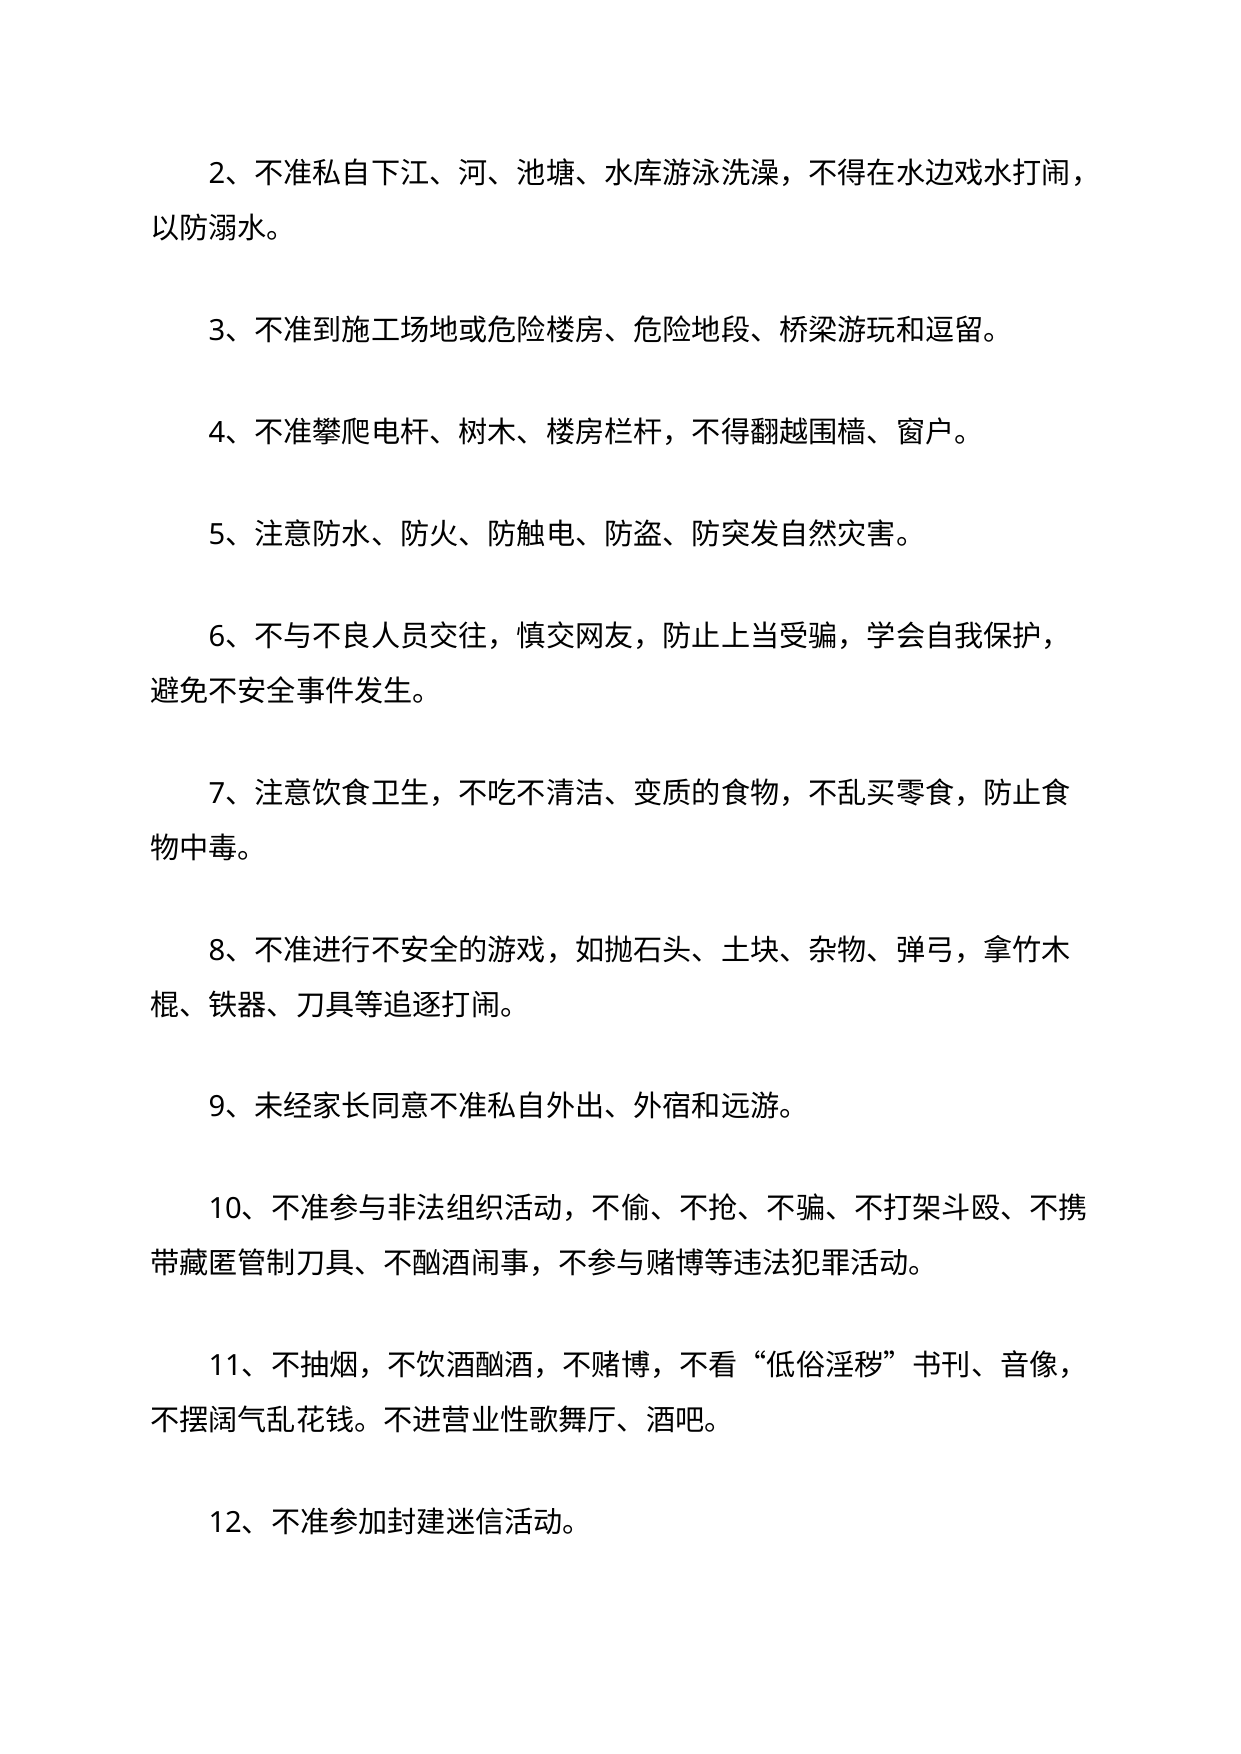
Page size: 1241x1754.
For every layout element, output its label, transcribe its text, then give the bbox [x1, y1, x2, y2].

text 3、不准到施工场地或危险楼房、危险地段、桥梁游玩和逗留。 [150, 307, 1090, 349]
text 5、注意防水、防火、防触电、防盗、防突发自然灾害。 [150, 511, 1090, 553]
text 2、不准私自下江、河、池塘、水库游泳洗澡，不得在水边戏水打闹，以防溺水。 [150, 150, 1090, 247]
text 10、不准参与非法组织活动，不偷、不抢、不骗、不打架斗殴、不携带藏匿管制刀具、不酗酒闹事，不参与赌博等违法犯罪活动。 [150, 1185, 1090, 1282]
text 6、不与不良人员交往，慎交网友，防止上当受骗，学会自我保护，避免不安全事件发生。 [150, 613, 1090, 710]
text 8、不准进行不安全的游戏，如抛石头、土块、杂物、弹弓，拿竹木棍、铁器、刀具等追逐打闹。 [150, 926, 1090, 1023]
text 12、不准参加封建迷信活动。 [150, 1498, 1090, 1541]
text 7、注意饮食卫生，不吃不清洁、变质的食物，不乱买零食，防止食物中毒。 [150, 769, 1090, 867]
text 11、不抽烟，不饮酒酗酒，不赌博，不看“低俗淫秽”书刊、音像，不摆阔气乱花钱。不进营业性歌舞厅、酒吧。 [150, 1342, 1090, 1439]
text 9、未经家长同意不准私自外出、外宿和远游。 [150, 1083, 1090, 1125]
text 4、不准攀爬电杆、树木、楼房栏杆，不得翻越围樯、窗户。 [150, 409, 1090, 451]
